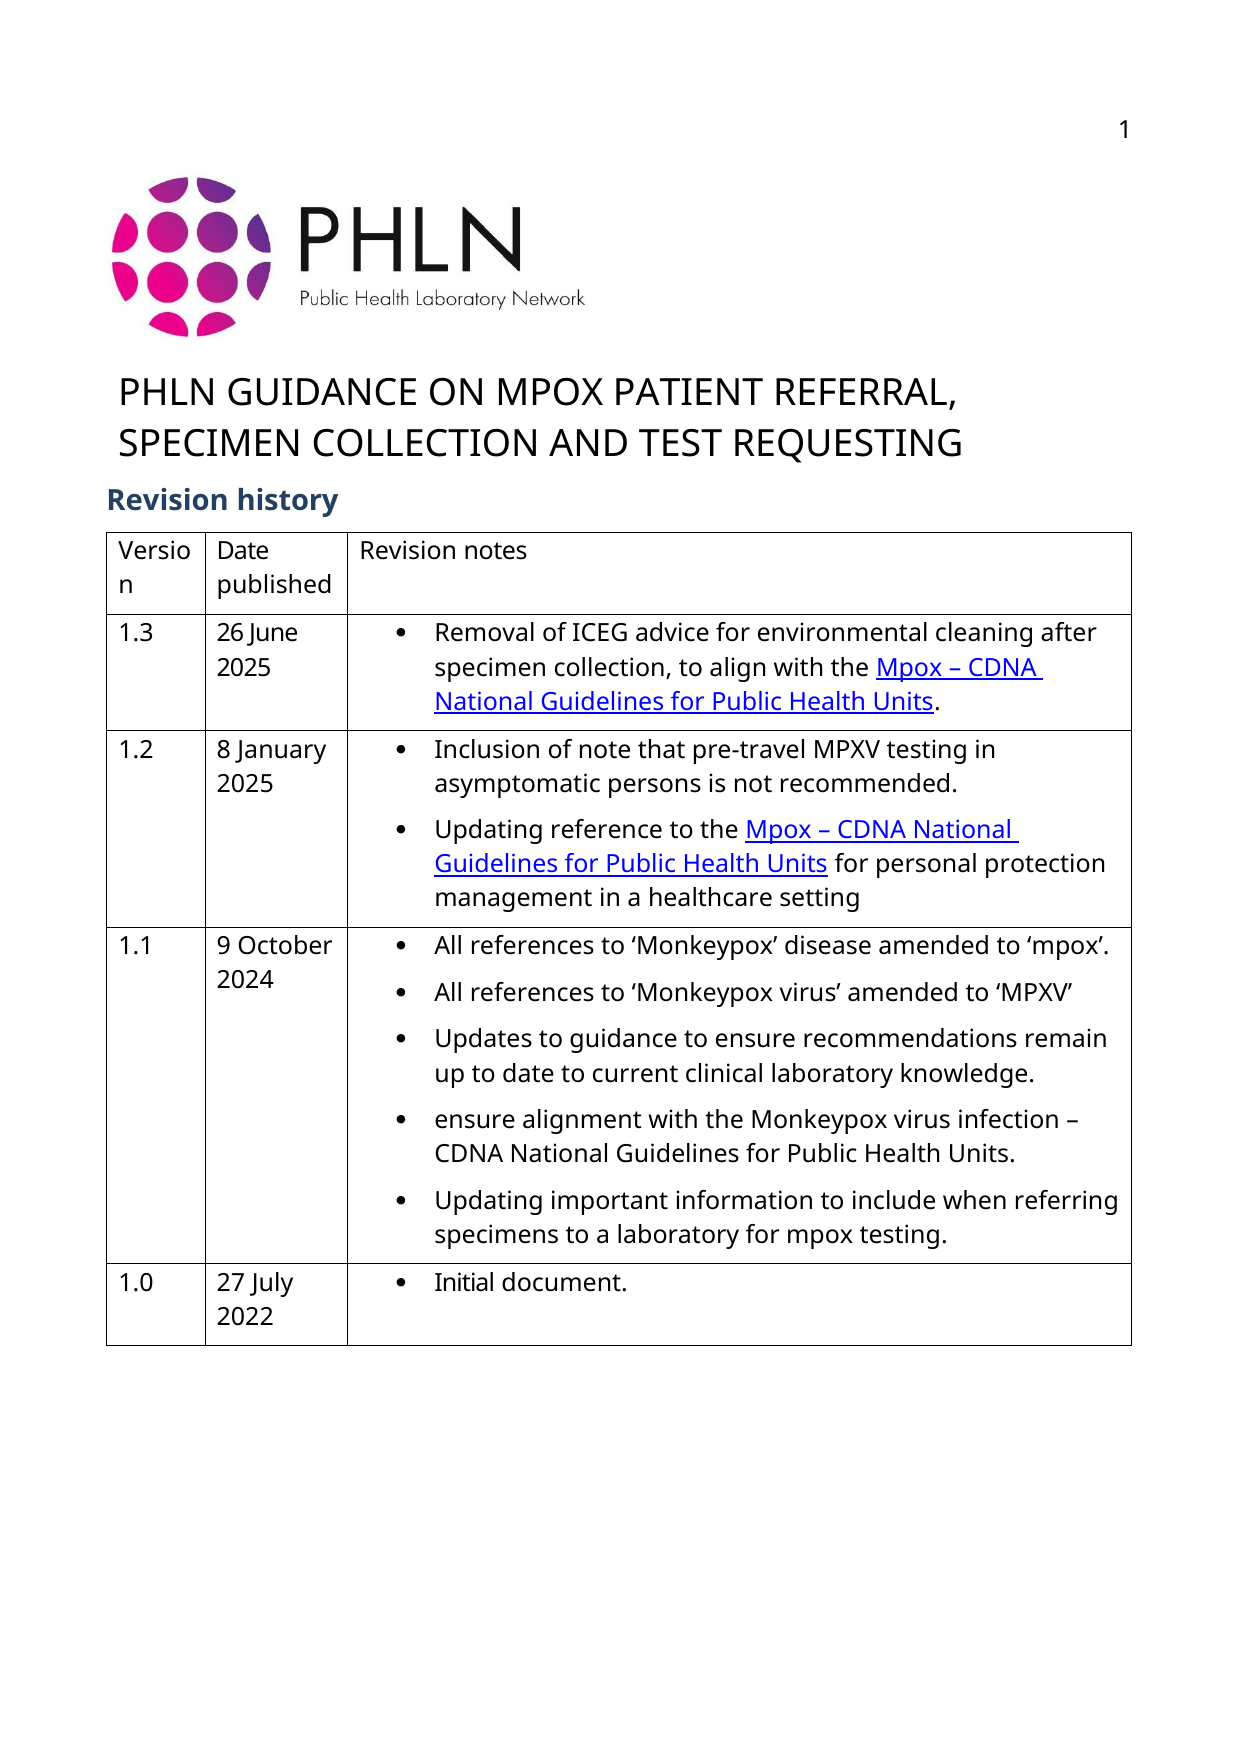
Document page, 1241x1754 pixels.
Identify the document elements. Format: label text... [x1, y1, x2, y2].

table_cell 27 July 2022 [206, 1264, 347, 1345]
table_cell Inclusion of note that pre-travel MPXV testing in asymptomatic persons is not recommended. Updating reference to the Mpox – CDNA National Guidelines for Public Health Units for personal protection management in a healthcare setting [348, 731, 1131, 927]
subtitle Revision history [106, 479, 1132, 519]
table_header Revision notes [348, 533, 1131, 614]
table_cell All references to ‘Monkeypox’ disease amended to ‘mpox’. All references to ‘Monkeypox virus’ amended to ‘MPXV’ Updates to guidance to ensure recommendations remain up to date to current clinical laboratory knowledge. ensure alignment with the Monkeypox virus infection – CDNA National Guidelines for Public Health Units. Updating important information to include when referring specimens to a laboratory for mpox testing. [348, 928, 1131, 1263]
table_cell 1.0 [107, 1264, 205, 1345]
table_header Date published [206, 533, 347, 614]
picture [106, 170, 590, 340]
table_cell Removal of ICEG advice for environmental cleaning after specimen collection, to align with the Mpox – CDNA National Guidelines for Public Health Units. [348, 615, 1131, 730]
subtitle PHLN GUIDANCE ON MPOX PATIENT REFERRAL, SPECIMEN COLLECTION AND TEST REQUESTING [118, 365, 1132, 467]
table_cell 8 January 2025 [206, 731, 347, 927]
table_cell 26 June 2025 [206, 615, 347, 730]
table_cell 9 October 2024 [206, 928, 347, 1263]
table_header Version [107, 533, 205, 614]
table_cell Initial document. [348, 1264, 1131, 1345]
table_cell 1.1 [107, 928, 205, 1263]
table_cell 1.3 [107, 615, 205, 730]
table_cell 1.2 [107, 731, 205, 927]
